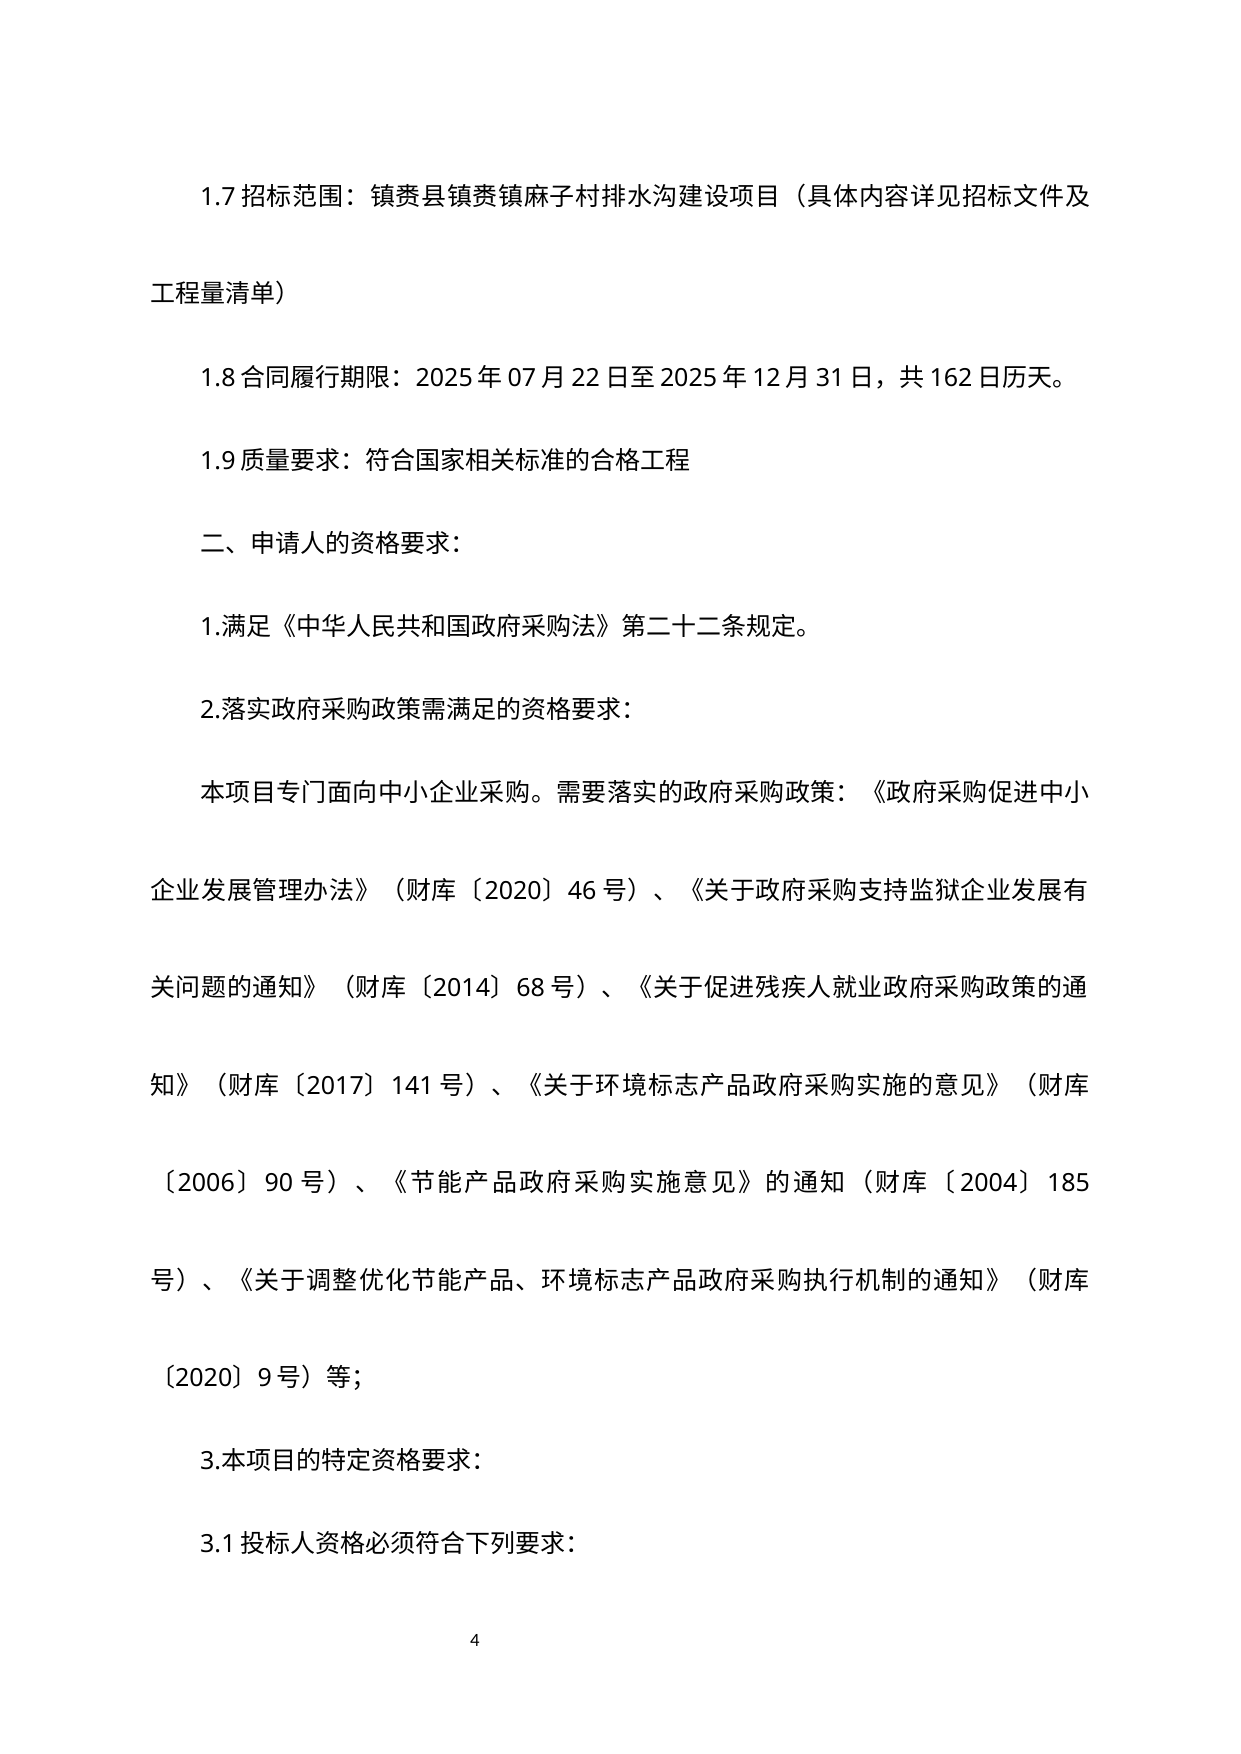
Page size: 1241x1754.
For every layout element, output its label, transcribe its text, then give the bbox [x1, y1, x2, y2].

text 3.1投标人资格必须符合下列要求： [150, 1509, 1090, 1574]
text 1.8合同履行期限：2025年07月22日至2025年12月31日，共162日历天。 [150, 343, 1090, 408]
text 2.落实政府采购政策需满足的资格要求： [150, 675, 1090, 740]
text 3.本项目的特定资格要求： [150, 1426, 1090, 1491]
text 1.7招标范围：镇赉县镇赉镇麻子村排水沟建设项目（具体内容详见招标文件及工程量清单） [150, 162, 1090, 324]
text 二、申请人的资格要求： [150, 509, 1090, 574]
text 本项目专门面向中小企业采购。需要落实的政府采购政策：《政府采购促进中小企业发展管理办法》（财库〔2020〕46号）、《关于政府采购支持监狱企业发展有关问题的通知》（财库〔2014〕68号）、《关于促进残疾人就业政府采购政策的通知》（财库〔2017〕141号）、《关于环境标志产品政府采购实施的意见》（财库〔2006〕90号）、《节能产品政府采购实施意见》的通知（财库〔2004〕185号）、《关于调整优化节能产品、环境标志产品政府采购执行机制的通知》（财库〔2020〕9号）等； [150, 758, 1090, 1408]
text 1.9质量要求：符合国家相关标准的合格工程 [150, 426, 1090, 491]
text 1.满足《中华人民共和国政府采购法》第二十二条规定。 [150, 592, 1090, 657]
